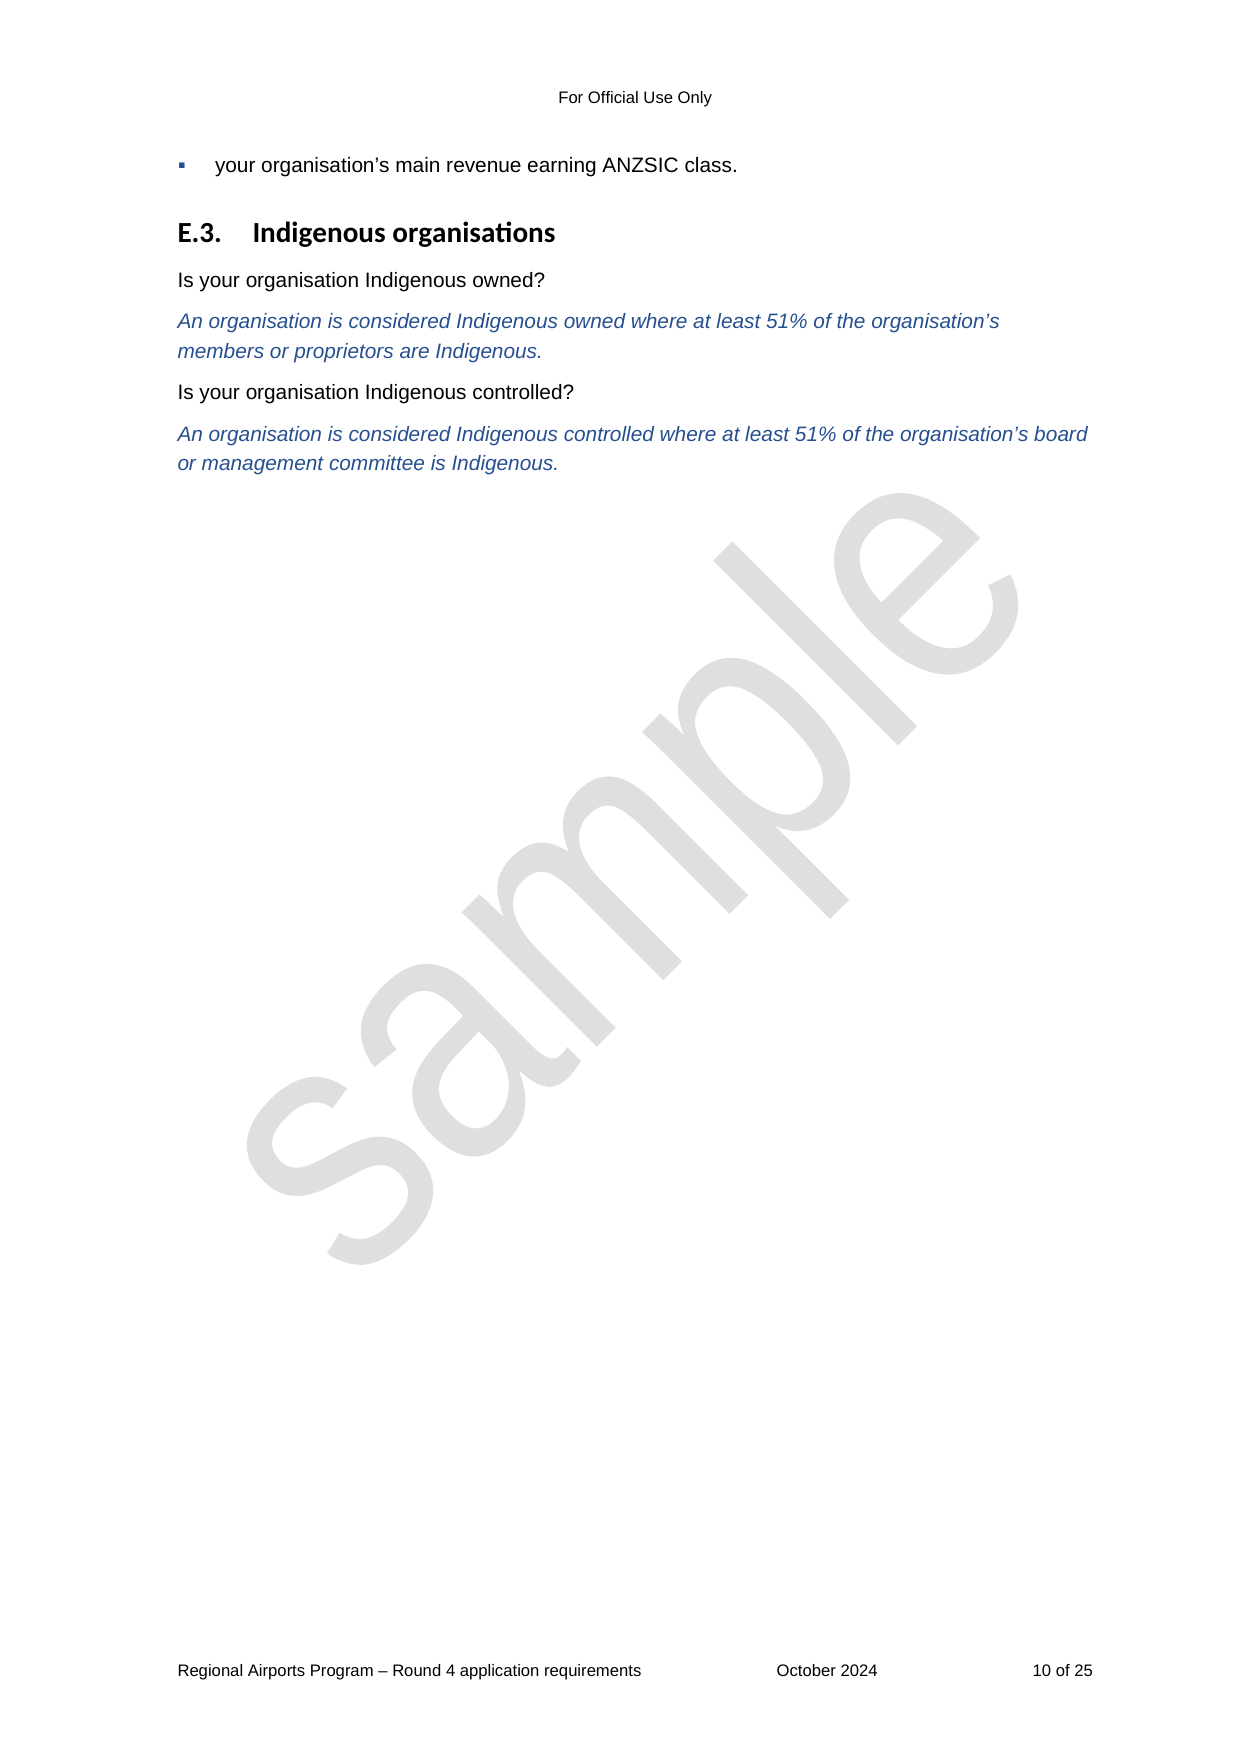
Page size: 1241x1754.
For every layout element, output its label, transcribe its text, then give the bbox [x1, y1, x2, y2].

text Is your organisation Indigenous owned? [177, 262, 1092, 292]
text An organisation is considered Indigenous controlled where at least 51% of the organisation’s board or management committee is Indigenous. [177, 417, 1092, 475]
text Is your organisation Indigenous controlled? [177, 375, 1092, 404]
subtitle Indigenous organisations [177, 214, 1092, 250]
list your organisation’s main revenue earning ANZSIC class. [177, 148, 1092, 177]
text An organisation is considered Indigenous owned where at least 51% of the organisation’s members or proprietors are Indigenous. [177, 304, 1092, 362]
